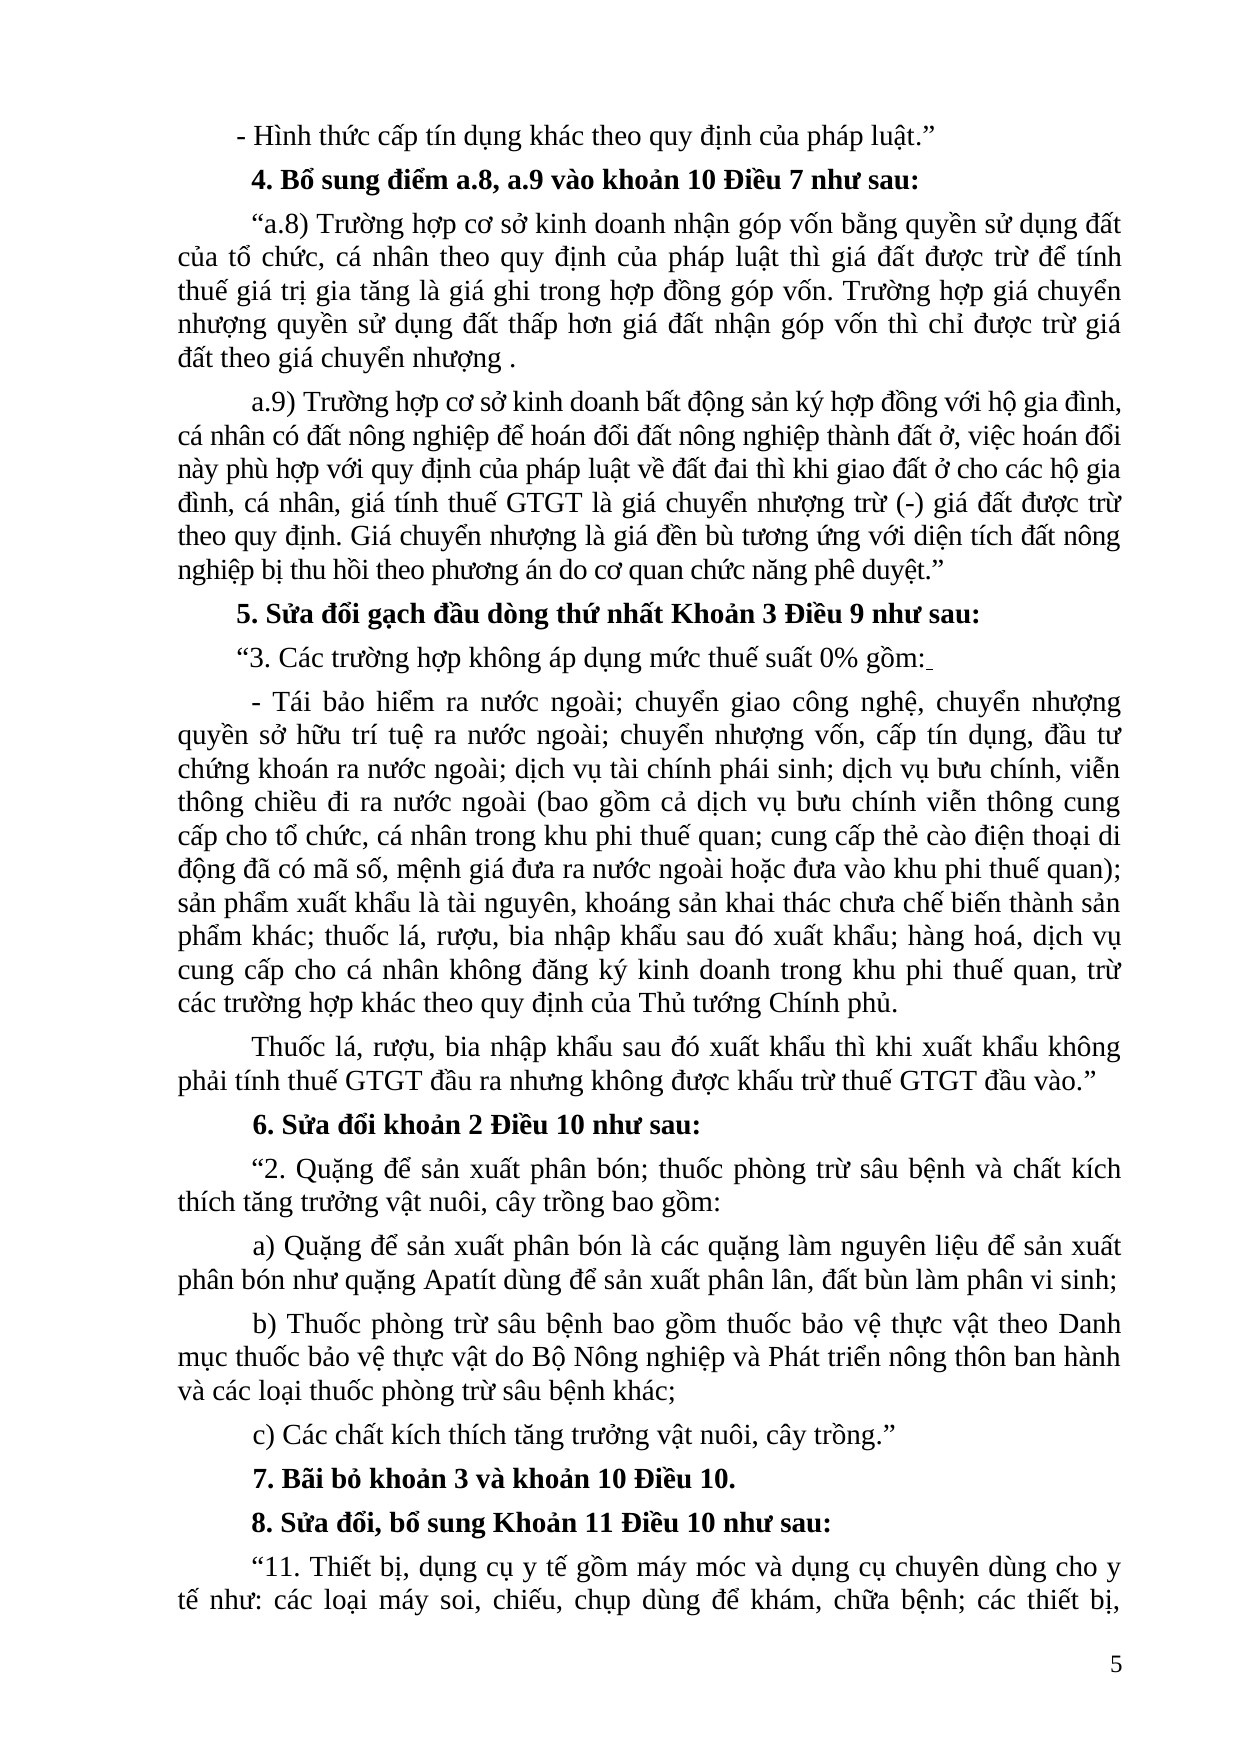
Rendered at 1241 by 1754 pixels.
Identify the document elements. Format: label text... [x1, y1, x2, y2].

text a.9) Trường hợp cơ sở kinh doanh bất động sản ký hợp đồng với hộ gia đình, cá nhân có đất nông nghiệp để hoán đổi đất nông nghiệp thành đất ở, việc hoán đổi này phù hợp với quy định của pháp luật về đất đai thì khi giao đất ở cho các hộ gia đình, cá nhân, giá tính thuế GTGT là giá chuyển nhượng trừ (-) giá đất được trừ theo quy định. Giá chuyển nhượng là giá đền bù tương ứng với diện tích đất nông nghiệp bị thu hồi theo phương án do cơ quan chức năng phê duyệt.” [177, 384, 1122, 585]
text 8. Sửa đổi, bổ sung Khoản 11 Điều 10 như sau: [177, 1505, 1122, 1538]
text “a.8) Trường hợp cơ sở kinh doanh nhận góp vốn bằng quyền sử dụng đất của tổ chức, cá nhân theo quy định của pháp luật thì giá đất được trừ để tính thuế giá trị gia tăng là giá ghi trong hợp đồng góp vốn. Trường hợp giá chuyển nhượng quyền sử dụng đất thấp hơn giá đất nhận góp vốn thì chỉ được trừ giá đất theo giá chuyển nhượng . [177, 206, 1122, 374]
text a) Quặng để sản xuất phân bón là các quặng làm nguyên liệu để sản xuất phân bón như quặng Apatít dùng để sản xuất phân lân, đất bùn làm phân vi sinh; [177, 1228, 1122, 1296]
text “2. Quặng để sản xuất phân bón; thuốc phòng trừ sâu bệnh và chất kích thích tăng trưởng vật nuôi, cây trồng bao gồm: [177, 1151, 1122, 1218]
text 7. Bãi bỏ khoản 3 và khoản 10 Điều 10. [177, 1461, 1122, 1494]
text 4. Bổ sung điểm a.8, a.9 vào khoản 10 Điều 7 như sau: [177, 162, 1122, 196]
text Thuốc lá, rượu, bia nhập khẩu sau đó xuất khẩu thì khi xuất khẩu không phải tính thuế GTGT đầu ra nhưng không được khấu trừ thuế GTGT đầu vào.” [177, 1029, 1122, 1097]
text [177, 1549, 1122, 1616]
list 6. Sửa đổi khoản 2 Điều 10 như sau: [252, 1107, 1122, 1141]
text - Hình thức cấp tín dụng khác theo quy định của pháp luật.” [177, 118, 1122, 152]
text - Tái bảo hiểm ra nước ngoài; chuyển giao công nghệ, chuyển nhượng quyền sở hữu trí tuệ ra nước ngoài; chuyển nhượng vốn, cấp tín dụng, đầu tư chứng khoán ra nước ngoài; dịch vụ tài chính phái sinh; dịch vụ bưu chính, viễn thông chiều đi ra nước ngoài (bao gồm cả dịch vụ bưu chính viễn thông cung cấp cho tổ chức, cá nhân trong khu phi thuế quan; cung cấp thẻ cào điện thoại di động đã có mã số, mệnh giá đưa ra nước ngoài hoặc đưa vào khu phi thuế quan); sản phẩm xuất khẩu là tài nguyên, khoáng sản khai thác chưa chế biến thành sản phẩm khác; thuốc lá, rượu, bia nhập khẩu sau đó xuất khẩu; hàng hoá, dịch vụ cung cấp cho cá nhân không đăng ký kinh doanh trong khu phi thuế quan, trừ các trường hợp khác theo quy định của Thủ tướng Chính phủ. [177, 684, 1122, 1019]
text “3. Các trường hợp không áp dụng mức thuế suất 0% gồm: [177, 640, 1122, 673]
text c) Các chất kích thích tăng trưởng vật nuôi, cây trồng.” [177, 1417, 1122, 1451]
text 5. Sửa đổi gạch đầu dòng thứ nhất Khoản 3 Điều 9 như sau: [177, 596, 1122, 629]
text b) Thuốc phòng trừ sâu bệnh bao gồm thuốc bảo vệ thực vật theo Danh mục thuốc bảo vệ thực vật do Bộ Nông nghiệp và Phát triển nông thôn ban hành và các loại thuốc phòng trừ sâu bệnh khác; [177, 1306, 1122, 1407]
